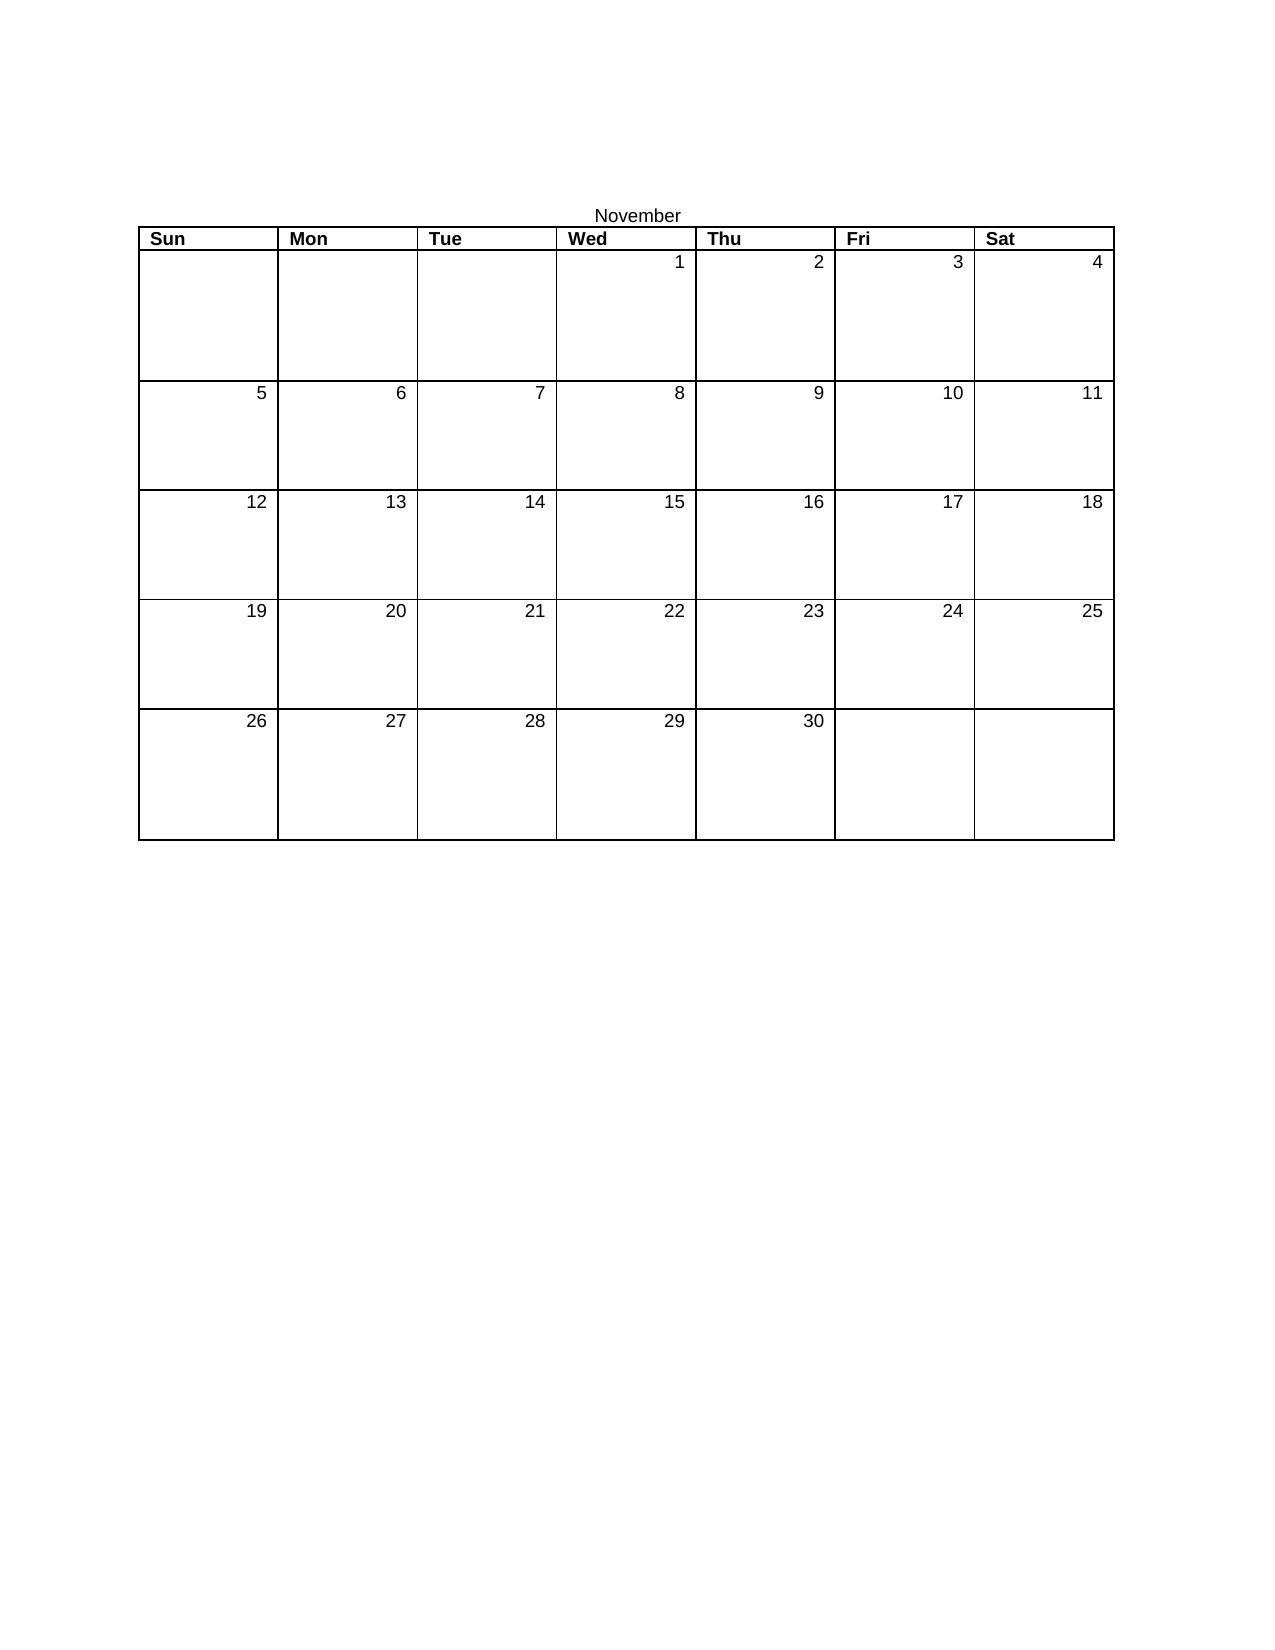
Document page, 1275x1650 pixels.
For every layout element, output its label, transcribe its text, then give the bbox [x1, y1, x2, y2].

table_cell [836, 710, 974, 839]
table_cell 1 [557, 251, 695, 380]
table_header Wed [557, 228, 695, 249]
table_cell 19 [140, 600, 277, 708]
table_cell 27 [279, 710, 417, 839]
table_cell 16 [697, 491, 834, 599]
table_cell 8 [557, 382, 695, 489]
table_cell 25 [975, 600, 1113, 708]
table_cell 10 [836, 382, 974, 489]
table_cell 29 [557, 710, 695, 839]
table_cell 18 [975, 491, 1113, 599]
table_cell 12 [140, 491, 277, 599]
table_cell 3 [836, 251, 974, 380]
table_cell 26 [140, 710, 277, 839]
table_header Sun [140, 228, 277, 249]
table_cell 2 [697, 251, 834, 380]
table_cell 7 [418, 382, 556, 489]
table_cell [975, 710, 1113, 839]
table_header Thu [697, 228, 834, 249]
table_cell [418, 251, 556, 380]
table_cell 13 [279, 491, 417, 599]
table_cell 11 [975, 382, 1113, 489]
table_cell 21 [418, 600, 556, 708]
table_cell 17 [836, 491, 974, 599]
table_cell 24 [836, 600, 974, 708]
table_header Fri [836, 228, 974, 249]
table_cell 23 [697, 600, 834, 708]
table_header Tue [418, 228, 556, 249]
text November [150, 204, 1125, 226]
table_cell 9 [697, 382, 834, 489]
table_cell 6 [279, 382, 417, 489]
table_cell 30 [697, 710, 834, 839]
table_cell 14 [418, 491, 556, 599]
table_cell 22 [557, 600, 695, 708]
table_cell 28 [418, 710, 556, 839]
table_cell 20 [279, 600, 417, 708]
table_cell 5 [140, 382, 277, 489]
table_cell [279, 251, 417, 380]
table_cell 15 [557, 491, 695, 599]
table_cell 4 [975, 251, 1113, 380]
table_header Mon [279, 228, 417, 249]
table_cell [140, 251, 277, 380]
table_header Sat [975, 228, 1113, 249]
